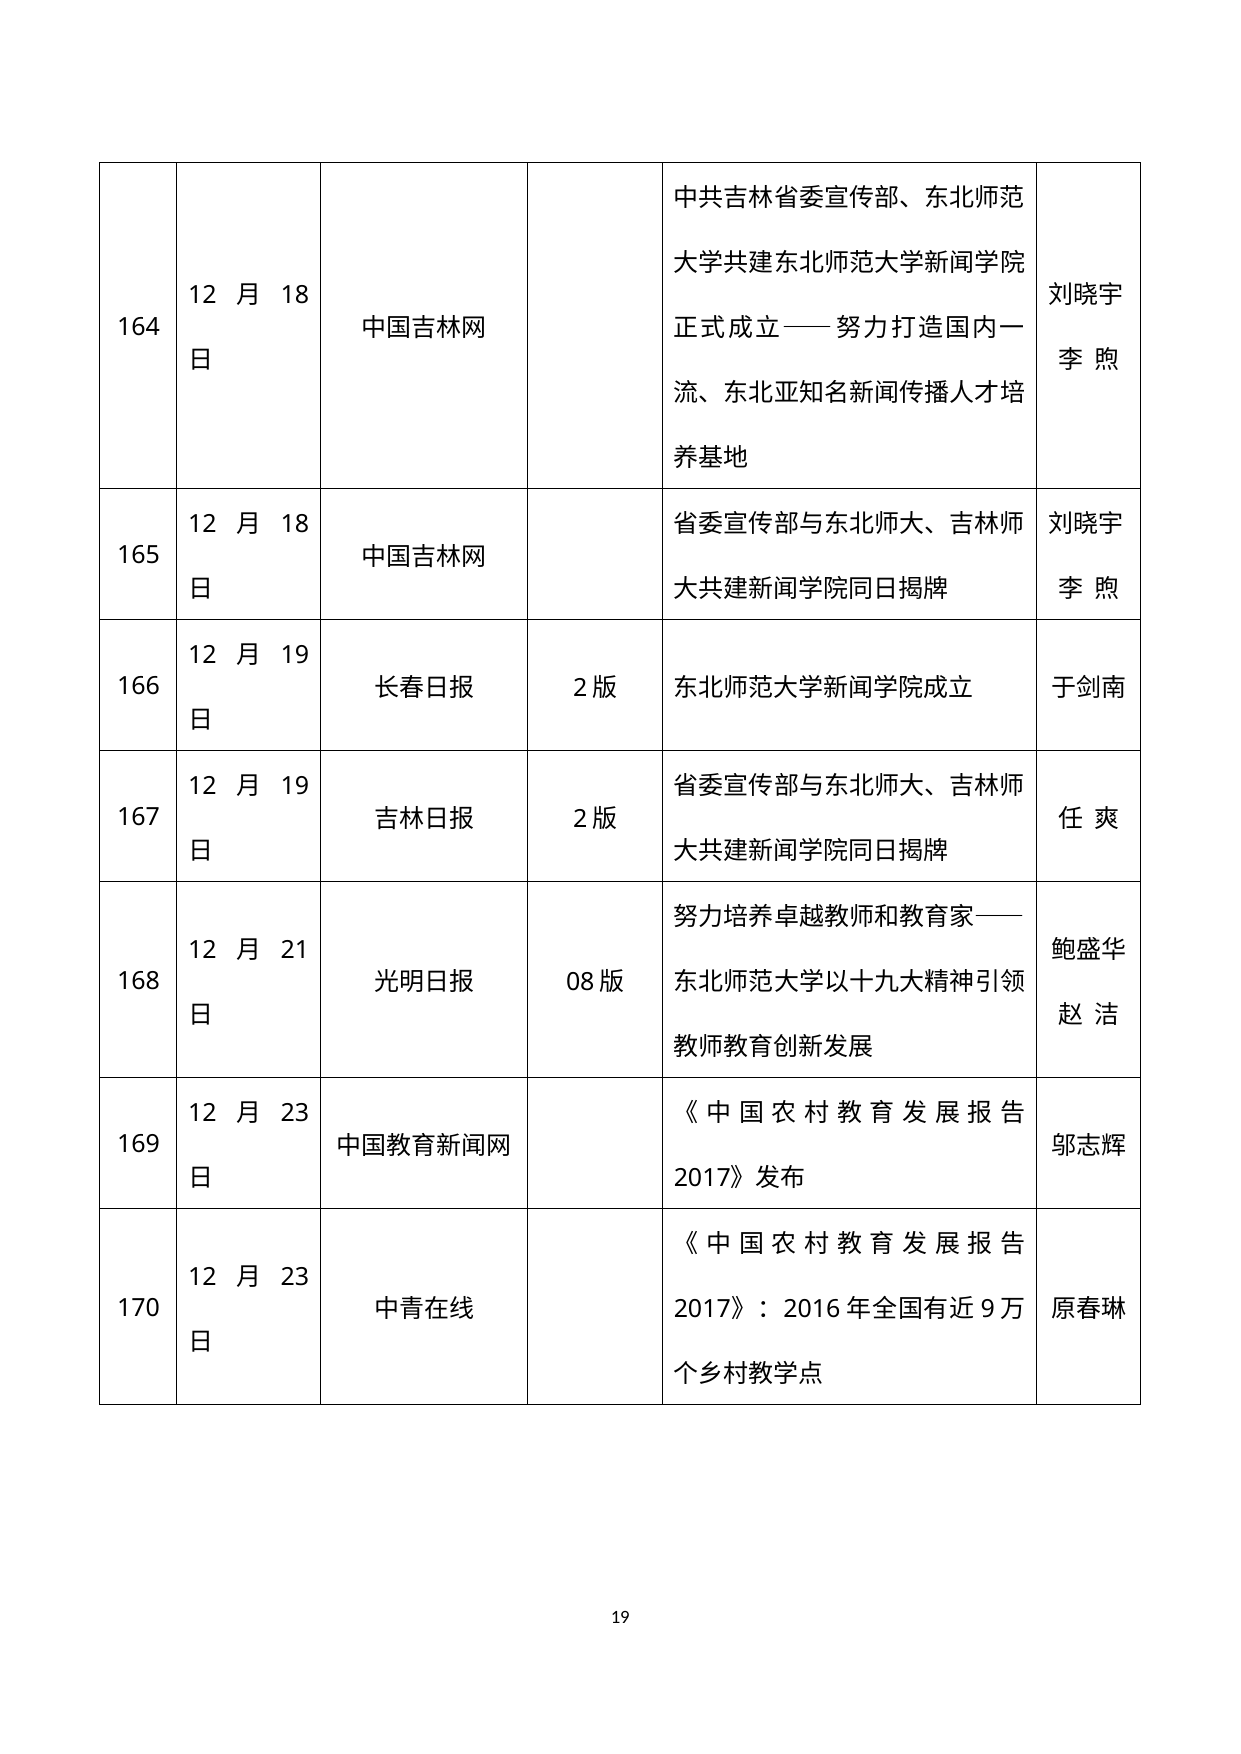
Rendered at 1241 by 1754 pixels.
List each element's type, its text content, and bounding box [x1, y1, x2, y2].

table_cell 12月23日 [177, 1078, 320, 1208]
table_cell 12月18日 [177, 163, 320, 488]
table_cell 邬志辉 [1037, 1078, 1140, 1208]
table_cell 《中国农村教育发展报告2017》发布 [663, 1078, 1036, 1208]
table_cell 刘晓宇 李 煦 [1037, 489, 1140, 619]
table_cell [528, 489, 662, 619]
table_cell 12月18日 [177, 489, 320, 619]
table_cell 中国吉林网 [321, 163, 527, 488]
table_cell [528, 1209, 662, 1404]
table_cell 中共吉林省委宣传部、东北师范大学共建东北师范大学新闻学院正式成立——努力打造国内一流、东北亚知名新闻传播人才培养基地 [663, 163, 1036, 488]
table_cell 《中国农村教育发展报告2017》：2016年全国有近9万个乡村教学点 [663, 1209, 1036, 1404]
table_cell 鲍盛华 赵 洁 [1037, 882, 1140, 1077]
table_cell 12月23日 [177, 1209, 320, 1404]
table_cell 165 [100, 489, 176, 619]
table_cell 东北师范大学新闻学院成立 [663, 620, 1036, 750]
table_cell 12月19日 [177, 620, 320, 750]
table_cell 努力培养卓越教师和教育家——东北师范大学以十九大精神引领教师教育创新发展 [663, 882, 1036, 1077]
table_cell 2版 [528, 620, 662, 750]
table_cell 168 [100, 882, 176, 1077]
table_cell 2版 [528, 751, 662, 881]
table_cell 167 [100, 751, 176, 881]
table_cell 中国吉林网 [321, 489, 527, 619]
table_cell 吉林日报 [321, 751, 527, 881]
table_cell 原春琳 [1037, 1209, 1140, 1404]
table_cell 刘晓宇 李 煦 [1037, 163, 1140, 488]
table_cell 08版 [528, 882, 662, 1077]
table_cell [528, 163, 662, 488]
table_cell 中国教育新闻网 [321, 1078, 527, 1208]
table_cell 中青在线 [321, 1209, 527, 1404]
table_cell 于剑南 [1037, 620, 1140, 750]
table_cell 省委宣传部与东北师大、吉林师大共建新闻学院同日揭牌 [663, 751, 1036, 881]
table_cell 任 爽 [1037, 751, 1140, 881]
table_cell 12月19日 [177, 751, 320, 881]
table_cell 省委宣传部与东北师大、吉林师大共建新闻学院同日揭牌 [663, 489, 1036, 619]
table_cell 166 [100, 620, 176, 750]
table_cell 164 [100, 163, 176, 488]
table_cell [528, 1078, 662, 1208]
table_cell 长春日报 [321, 620, 527, 750]
table_cell 170 [100, 1209, 176, 1404]
table_cell 169 [100, 1078, 176, 1208]
table_cell 光明日报 [321, 882, 527, 1077]
table_cell 12月21日 [177, 882, 320, 1077]
